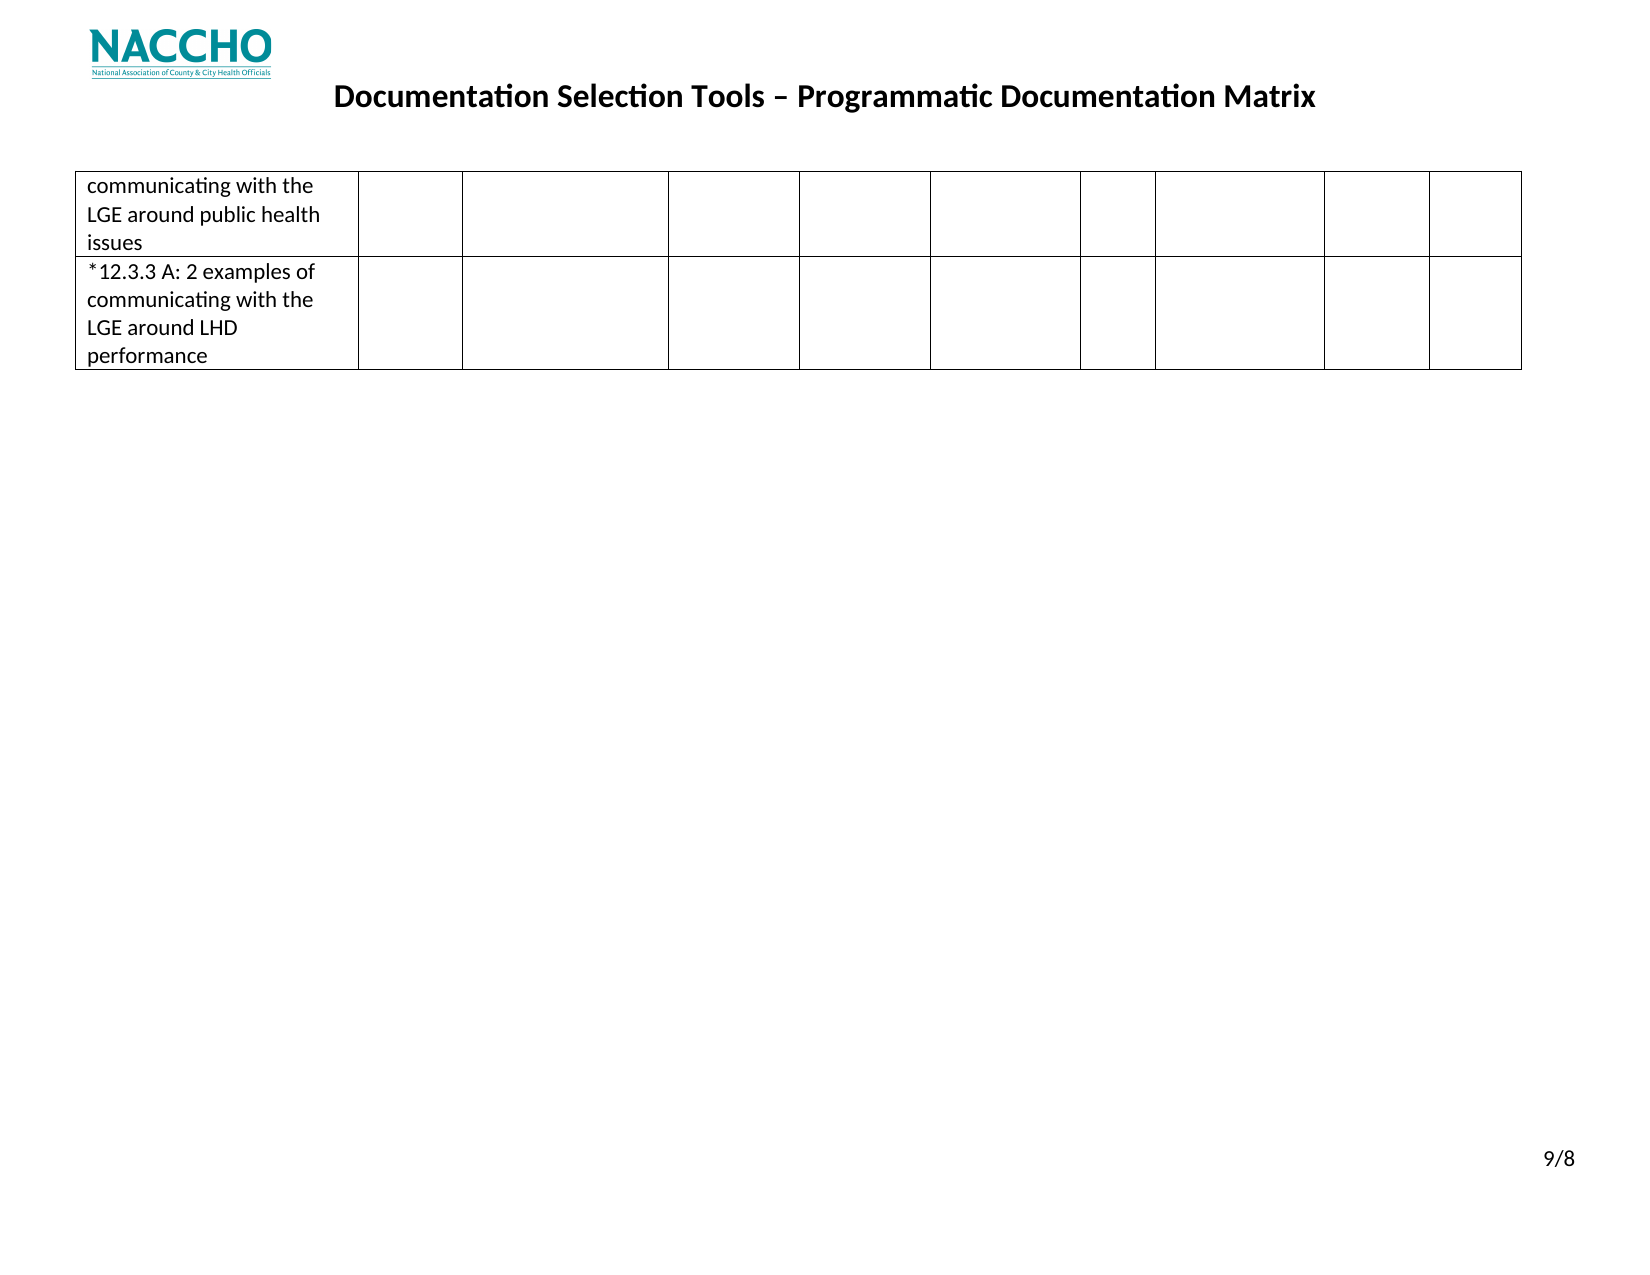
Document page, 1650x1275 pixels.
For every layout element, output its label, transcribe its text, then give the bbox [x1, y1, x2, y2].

table_cell [359, 257, 462, 369]
table_cell [1081, 172, 1155, 256]
table_cell *12.3.3 A: 2 examples of communicating with the LGE around LHD performance [76, 257, 358, 369]
table_cell [1325, 172, 1429, 256]
table_cell [1430, 172, 1521, 256]
table_cell [669, 257, 799, 369]
table_cell [1156, 257, 1324, 369]
table_cell [359, 172, 462, 256]
table_cell [463, 172, 668, 256]
table_cell [1325, 257, 1429, 369]
table_cell [931, 172, 1080, 256]
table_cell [76, 172, 358, 256]
table_cell [463, 257, 668, 369]
table_cell [800, 172, 930, 256]
table_cell [669, 172, 799, 256]
table_cell [1156, 172, 1324, 256]
table_cell [931, 257, 1080, 369]
table_cell [1081, 257, 1155, 369]
table_cell [800, 257, 930, 369]
picture [89, 29, 272, 79]
table_cell [1430, 257, 1521, 369]
